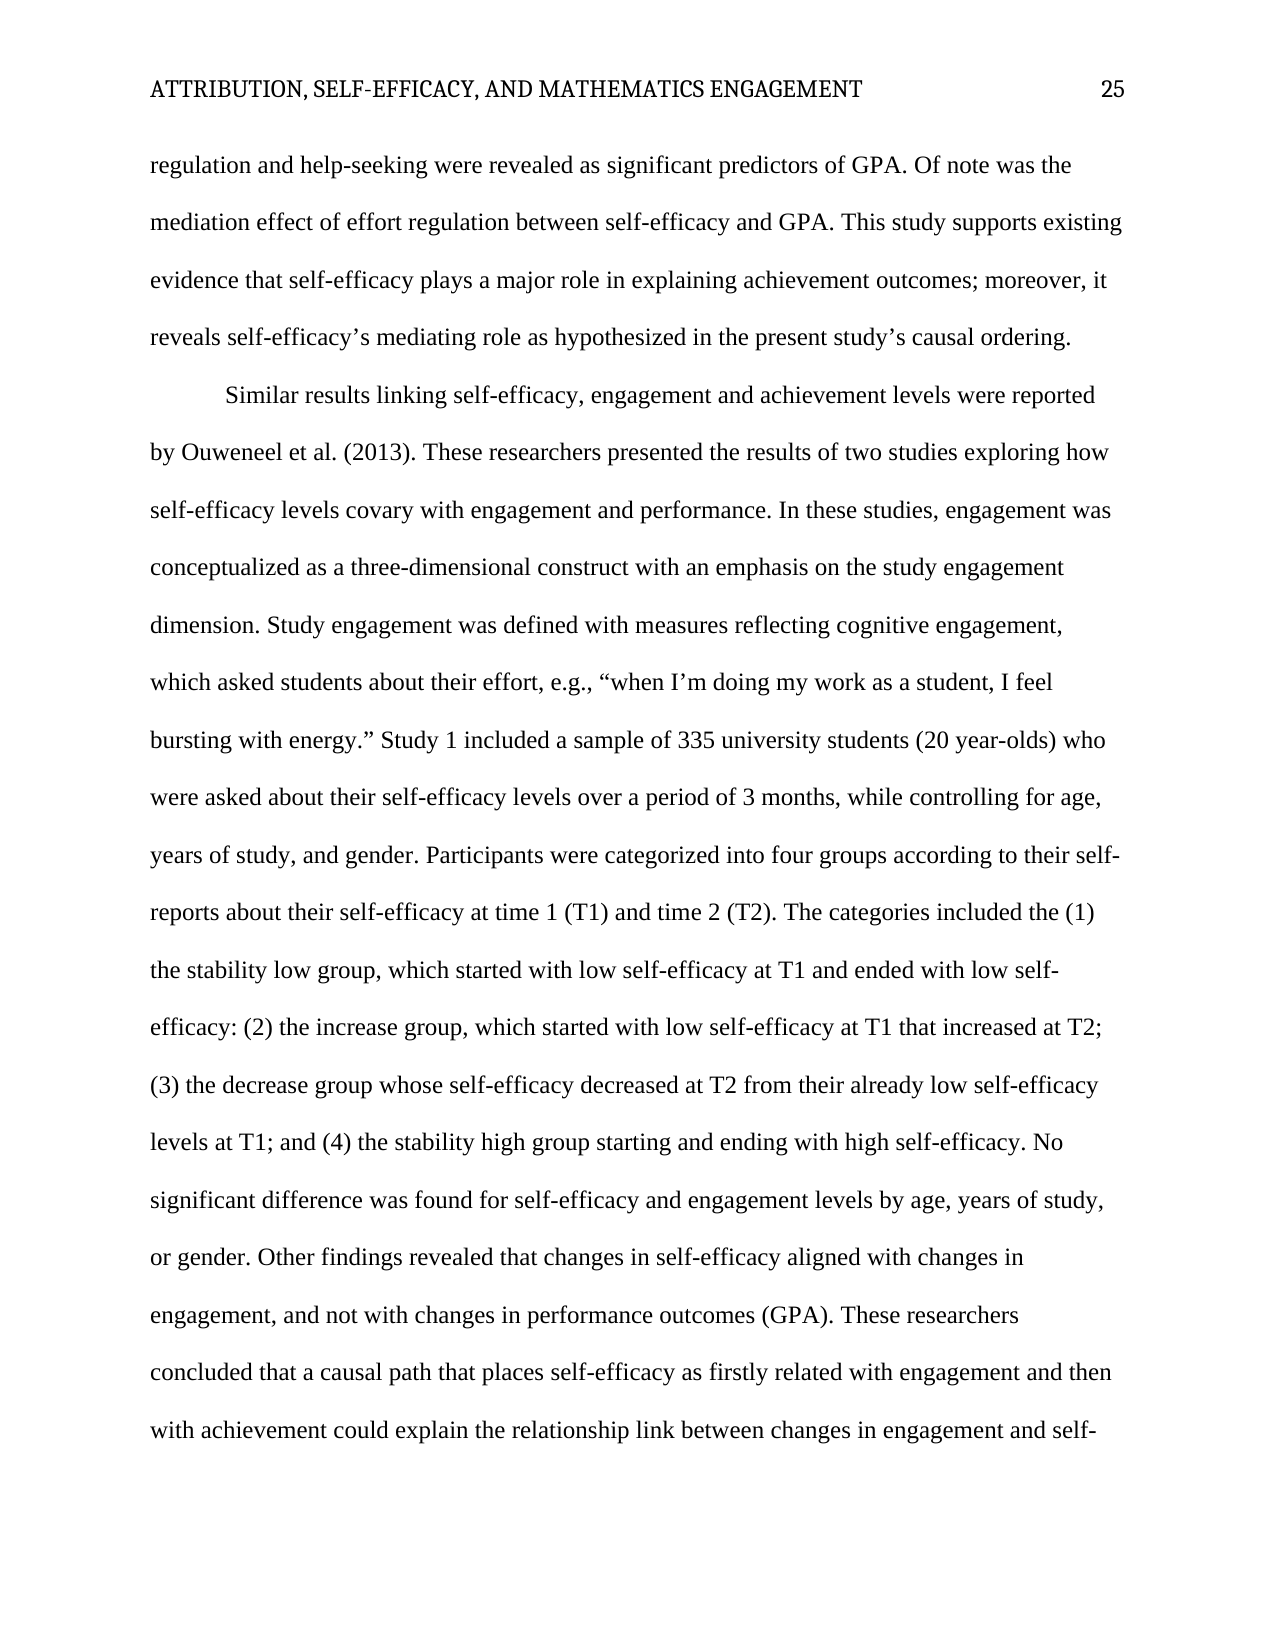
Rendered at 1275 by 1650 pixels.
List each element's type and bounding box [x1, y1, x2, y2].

text [150, 380, 1125, 1444]
text [150, 150, 1125, 351]
